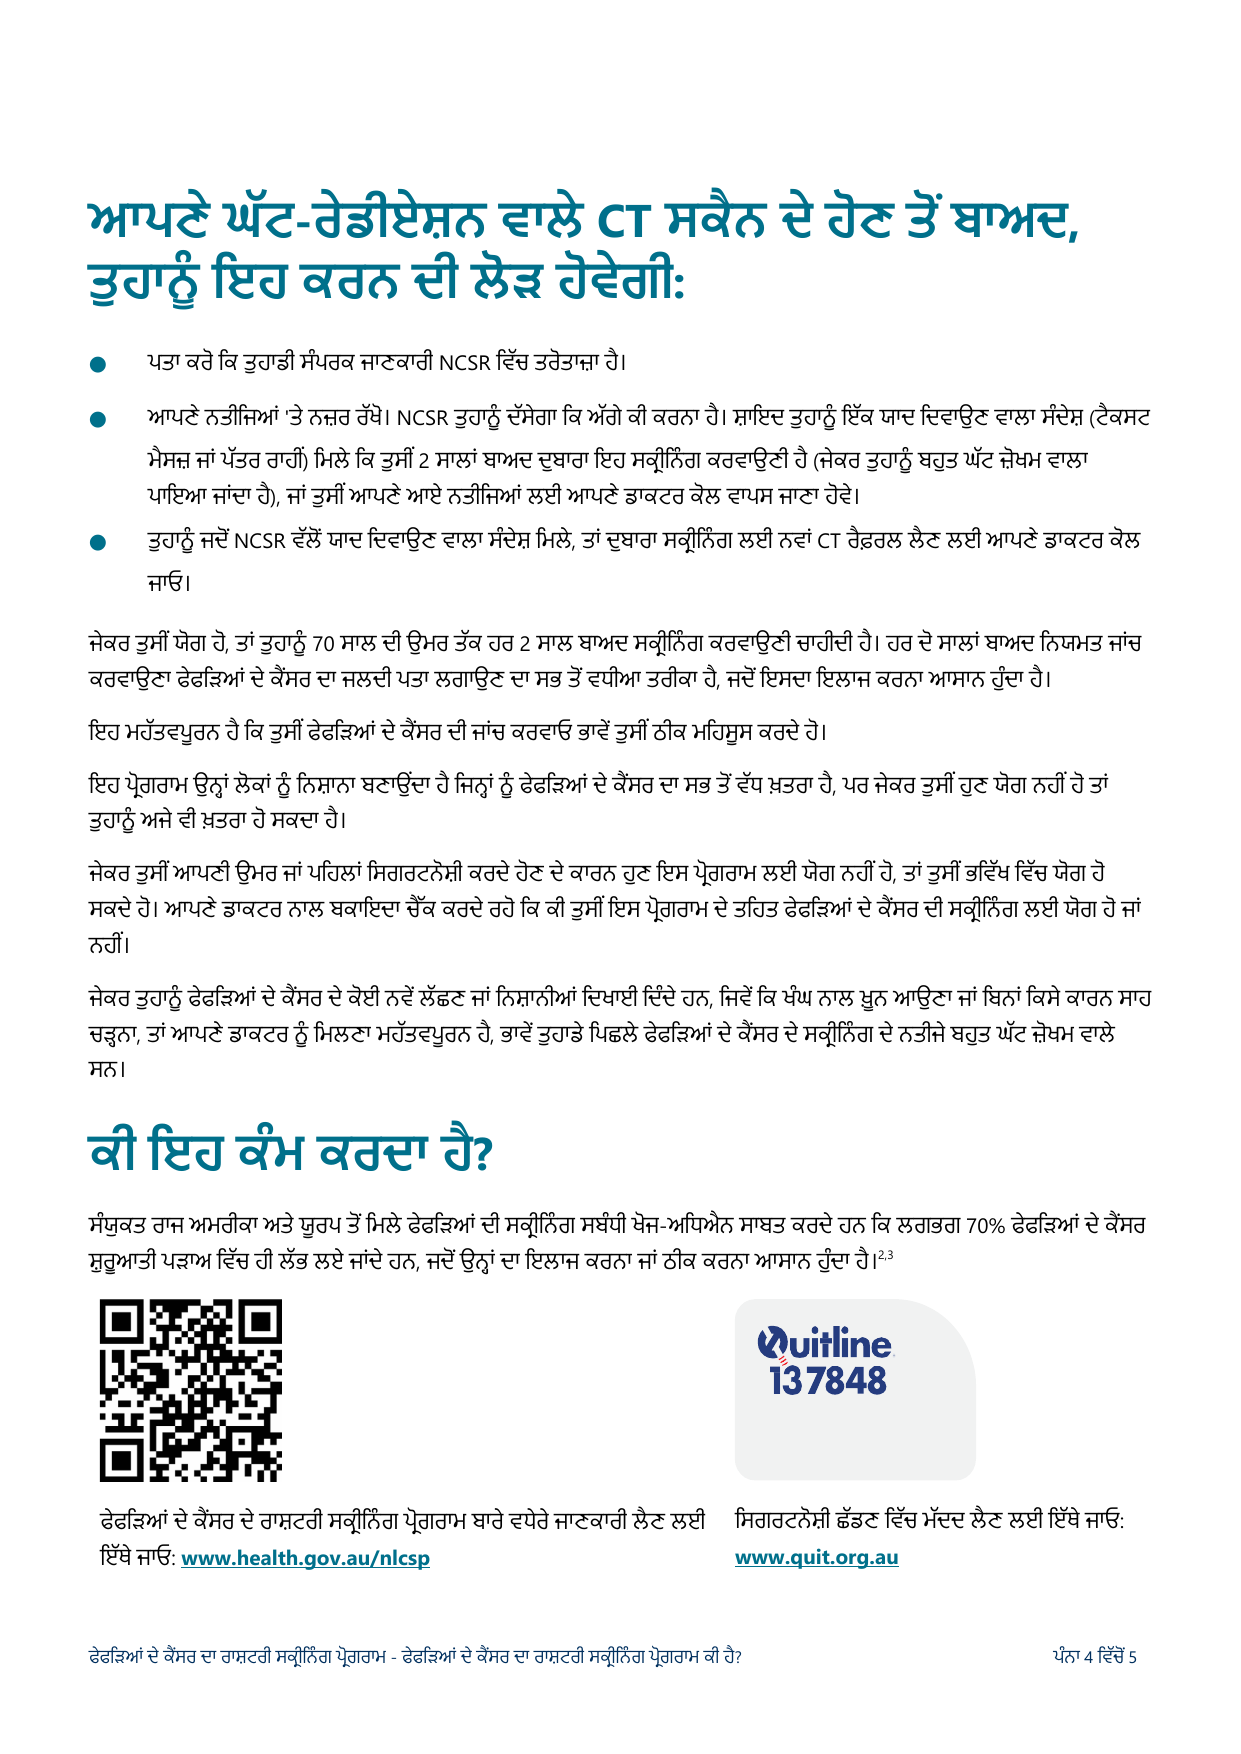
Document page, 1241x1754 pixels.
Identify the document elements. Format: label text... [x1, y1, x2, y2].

text ਇਹ ਮਹੱਤਵਪੂਰਨ ਹੈ ਕਿ ਤੁਸੀਂ ਫੇਫੜਿਆਂ ਦੇ ਕੈਂਸਰ ਦੀ ਜਾਂਚ ਕਰਵਾਓ ਭਾਵੇਂ ਤੁਸੀਂ ਠੀਕ ਮਹਿਸੂਸ ਕਰਦੇ ਹੋ। [88, 718, 1152, 746]
picture [770, 1355, 802, 1395]
text ਜੇਕਰ ਤੁਸੀਂ ਆਪਣੀ ਉਮਰ ਜਾਂ ਪਹਿਲਾਂ ਸਿਗਰਟਨੋਸ਼ੀ ਕਰਦੇ ਹੋਣ ਦੇ ਕਾਰਨ ਹੁਣ ਇਸ ਪ੍ਰੋਗਰਾਮ ਲਈ ਯੋਗ ਨਹੀਂ ਹੋ, ਤਾਂ ਤੁਸੀਂ ਭਵਿੱਖ ਵਿੱਚ ਯੋਗ ਹੋ ਸਕਦੇ ਹੋ। ਆਪਣੇ ਡਾਕਟਰ ਨਾਲ ਬਕਾਇਦਾ ਚੈੱਕ ਕਰਦੇ ਰਹੋ ਕਿ ਕੀ ਤੁਸੀਂ ਇਸ ਪ੍ਰੋਗਰਾਮ ਦੇ ਤਹਿਤ ਫੇਫੜਿਆਂ ਦੇ ਕੈਂਸਰ ਦੀ ਸਕ੍ਰੀਨਿੰਗ ਲਈ ਯੋਗ ਹੋ ਜਾਂ ਨਹੀਂ। [88, 859, 1152, 959]
list ਆਪਣੇ ਨਤੀਜਿਆਂ 'ਤੇ ਨਜ਼ਰ ਰੱਖੋ। NCSR ਤੁਹਾਨੂੰ ਦੱਸੇਗਾ ਕਿ ਅੱਗੇ ਕੀ ਕਰਨਾ ਹੈ। ਸ਼ਾਇਦ ਤੁਹਾਨੂੰ ਇੱਕ ਯਾਦ ਦਿਵਾਉਣ ਵਾਲਾ ਸੰਦੇਸ਼ (ਟੈਕਸਟ ਮੈਸਜ਼ ਜਾਂ ਪੱਤਰ ਰਾਹੀਂ) ਮਿਲੇ ਕਿ ਤੁਸੀਂ 2 ਸਾਲਾਂ ਬਾਅਦ ਦੁਬਾਰਾ ਇਹ ਸਕ੍ਰੀਨਿੰਗ ਕਰਵਾਉਣੀ ਹੈ (ਜੇਕਰ ਤੁਹਾਨੂੰ ਬਹੁਤ ਘੱਟ ਜ਼ੋਖਮ ਵਾਲਾ ਪਾਇਆ ਜਾਂਦਾ ਹੈ), ਜਾਂ ਤੁਸੀਂ ਆਪਣੇ ਆਏ ਨਤੀਜਿਆਂ ਲਈ ਆਪਣੇ ਡਾਕਟਰ ਕੋਲ ਵਾਪਸ ਜਾਣਾ ਹੋਵੇ। [88, 395, 1152, 509]
subtitle ਕੀ ਇਹ ਕੰਮ ਕਰਦਾ ਹੈ? [88, 1121, 1152, 1181]
text ਜੇਕਰ ਤੁਹਾਨੂੰ ਫੇਫੜਿਆਂ ਦੇ ਕੈਂਸਰ ਦੇ ਕੋਈ ਨਵੇਂ ਲੱਛਣ ਜਾਂ ਨਿਸ਼ਾਨੀਆਂ ਦਿਖਾਈ ਦਿੰਦੇ ਹਨ, ਜਿਵੇਂ ਕਿ ਖੰਘ ਨਾਲ ਖ਼ੂਨ ਆਉਣਾ ਜਾਂ ਬਿਨਾਂ ਕਿਸੇ ਕਾਰਨ ਸਾਹ ਚੜ੍ਹਨਾ, ਤਾਂ ਆਪਣੇ ਡਾਕਟਰ ਨੂੰ ਮਿਲਣਾ ਮਹੱਤਵਪੂਰਨ ਹੈ, ਭਾਵੇਂ ਤੁਹਾਡੇ ਪਿਛਲੇ ਫੇਫੜਿਆਂ ਦੇ ਕੈਂਸਰ ਦੇ ਸਕ੍ਰੀਨਿੰਗ ਦੇ ਨਤੀਜੇ ਬਹੁਤ ਘੱਟ ਜ਼ੋਖਮ ਵਾਲੇ ਸਨ। [88, 983, 1152, 1083]
list ਪਤਾ ਕਰੋ ਕਿ ਤੁਹਾਡੀ ਸੰਪਰਕ ਜਾਣਕਾਰੀ NCSR ਵਿੱਚ ਤਰੋਤਾਜ਼ਾ ਹੈ। [88, 339, 1152, 382]
text ਜੇਕਰ ਤੁਸੀਂ ਯੋਗ ਹੋ, ਤਾਂ ਤੁਹਾਨੂੰ 70 ਸਾਲ ਦੀ ਉਮਰ ਤੱਕ ਹਰ 2 ਸਾਲ ਬਾਅਦ ਸਕ੍ਰੀਨਿੰਗ ਕਰਵਾਉਣੀ ਚਾਹੀਦੀ ਹੈ। ਹਰ ਦੋ ਸਾਲਾਂ ਬਾਅਦ ਨਿਯਮਤ ਜਾਂਚ ਕਰਵਾਉਣਾ ਫੇਫੜਿਆਂ ਦੇ ਕੈਂਸਰ ਦਾ ਜਲਦੀ ਪਤਾ ਲਗਾਉਣ ਦਾ ਸਭ ਤੋਂ ਵਧੀਆ ਤਰੀਕਾ ਹੈ, ਜਦੋਂ ਇਸਦਾ ਇਲਾਜ ਕਰਨਾ ਆਸਾਨ ਹੁੰਦਾ ਹੈ। [88, 629, 1152, 693]
picture [841, 1326, 896, 1358]
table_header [89, 1299, 723, 1594]
text ਸੰਯੁਕਤ ਰਾਜ ਅਮਰੀਕਾ ਅਤੇ ਯੂਰਪ ਤੋਂ ਮਿਲੇ ਫੇਫੜਿਆਂ ਦੀ ਸਕ੍ਰੀਨਿੰਗ ਸਬੰਧੀ ਖੋਜ-ਅਧਿਐਨ ਸਾਬਤ ਕਰਦੇ ਹਨ ਕਿ ਲਗਭਗ 70% ਫੇਫੜਿਆਂ ਦੇ ਕੈਂਸਰ ਸ਼ੁਰੂਆਤੀ ਪੜਾਅ ਵਿੱਚ ਹੀ ਲੱਭ ਲਏ ਜਾਂਦੇ ਹਨ, ਜਦੋਂ ਉਨ੍ਹਾਂ ਦਾ ਇਲਾਜ ਕਰਨਾ ਜਾਂ ਠੀਕ ਕਰਨਾ ਆਸਾਨ ਹੁੰਦਾ ਹੈ।2,3 [88, 1211, 1152, 1274]
picture [99, 1299, 282, 1482]
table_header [724, 1299, 1151, 1594]
text ਇਹ ਪ੍ਰੋਗਰਾਮ ਉਨ੍ਹਾਂ ਲੋਕਾਂ ਨੂੰ ਨਿਸ਼ਾਨਾ ਬਣਾਉਂਦਾ ਹੈ ਜਿਨ੍ਹਾਂ ਨੂੰ ਫੇਫੜਿਆਂ ਦੇ ਕੈਂਸਰ ਦਾ ਸਭ ਤੋਂ ਵੱਧ ਖ਼ਤਰਾ ਹੈ, ਪਰ ਜੇਕਰ ਤੁਸੀਂ ਹੁਣ ਯੋਗ ਨਹੀਂ ਹੋ ਤਾਂ ਤੁਹਾਨੂੰ ਅਜੇ ਵੀ ਖ਼ਤਰਾ ਹੋ ਸਕਦਾ ਹੈ। [88, 771, 1152, 834]
picture [790, 1326, 832, 1358]
subtitle ਆਪਣੇ ਘੱਟ-ਰੇਡੀਏਸ਼ਨ ਵਾਲੇ CT ਸਕੈਨ ਦੇ ਹੋਣ ਤੋਂ ਬਾਅਦ, ਤੁਹਾਨੂੰ ਇਹ ਕਰਨ ਦੀ ਲੋੜ ਹੋਵੇਗੀ: [88, 188, 1152, 310]
list ਤੁਹਾਨੂੰ ਜਦੋਂ NCSR ਵੱਲੋਂ ਯਾਦ ਦਿਵਾਉਣ ਵਾਲਾ ਸੰਦੇਸ਼ ਮਿਲੇ, ਤਾਂ ਦੁਬਾਰਾ ਸਕ੍ਰੀਨਿੰਗ ਲਈ ਨਵਾਂ CT ਰੈਫ਼ਰਲ ਲੈਣ ਲਈ ਆਪਣੇ ਡਾਕਟਰ ਕੋਲ ਜਾਓ। [88, 517, 1152, 596]
